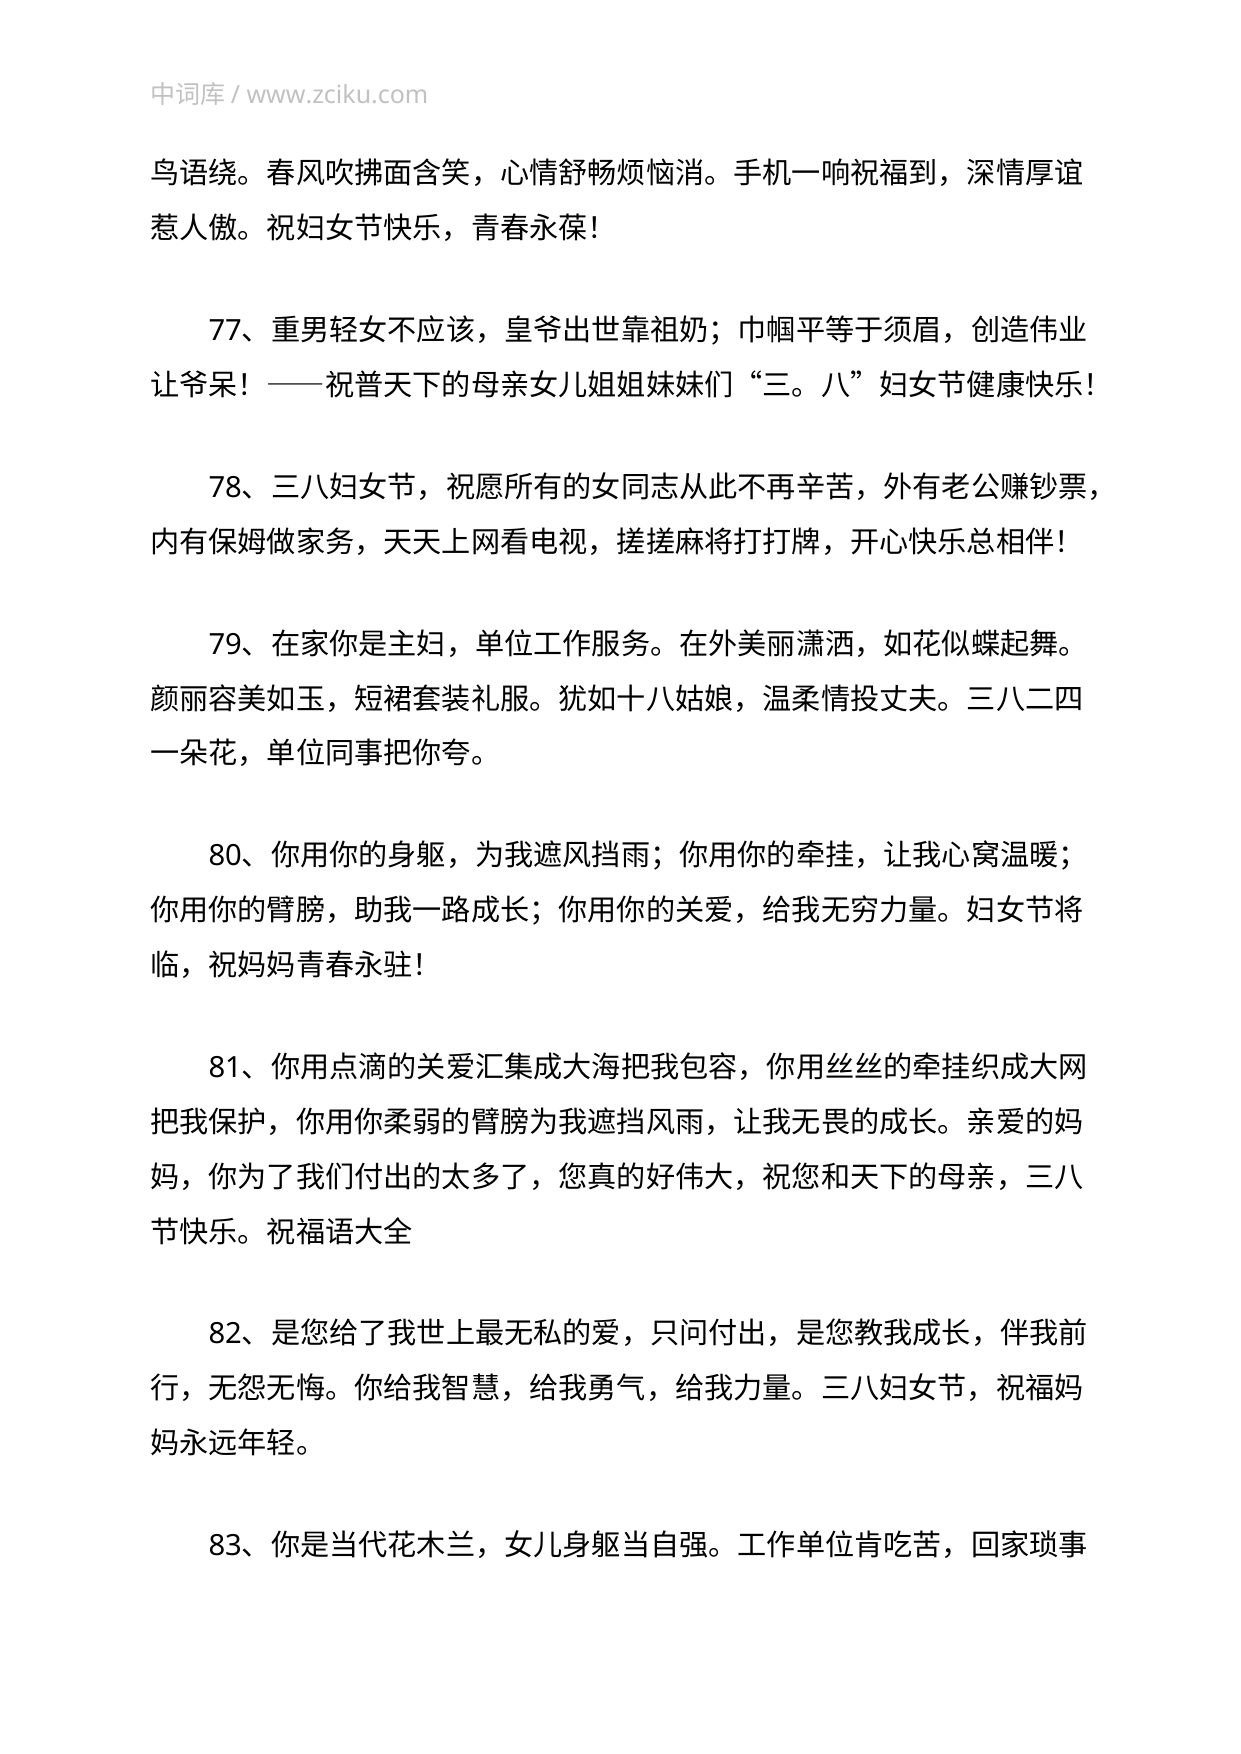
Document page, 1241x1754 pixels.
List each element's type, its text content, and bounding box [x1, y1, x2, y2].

text 79、在家你是主妇，单位工作服务。在外美丽潇洒，如花似蝶起舞。颜丽容美如玉，短裙套装礼服。犹如十八姑娘，温柔情投丈夫。三八二四一朵花，单位同事把你夸。 [150, 620, 1090, 772]
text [150, 150, 1090, 247]
text 77、重男轻女不应该，皇爷出世靠祖奶；巾帼平等于须眉，创造伟业让爷呆！——祝普天下的母亲女儿姐姐妹妹们“三。八”妇女节健康快乐！ [150, 307, 1090, 404]
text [150, 1522, 1090, 1564]
text 81、你用点滴的关爱汇集成大海把我包容，你用丝丝的牵挂织成大网把我保护，你用你柔弱的臂膀为我遮挡风雨，让我无畏的成长。亲爱的妈妈，你为了我们付出的太多了，您真的好伟大，祝您和天下的母亲，三八节快乐。祝福语大全 [150, 1043, 1090, 1251]
text 78、三八妇女节，祝愿所有的女同志从此不再辛苦，外有老公赚钞票，内有保姆做家务，天天上网看电视，搓搓麻将打打牌，开心快乐总相伴！ [150, 463, 1090, 561]
text 80、你用你的身躯，为我遮风挡雨；你用你的牵挂，让我心窝温暖；你用你的臂膀，助我一路成长；你用你的关爱，给我无穷力量。妇女节将临，祝妈妈青春永驻！ [150, 832, 1090, 984]
text 82、是您给了我世上最无私的爱，只问付出，是您教我成长，伴我前行，无怨无悔。你给我智慧，给我勇气，给我力量。三八妇女节，祝福妈妈永远年轻。 [150, 1310, 1090, 1462]
